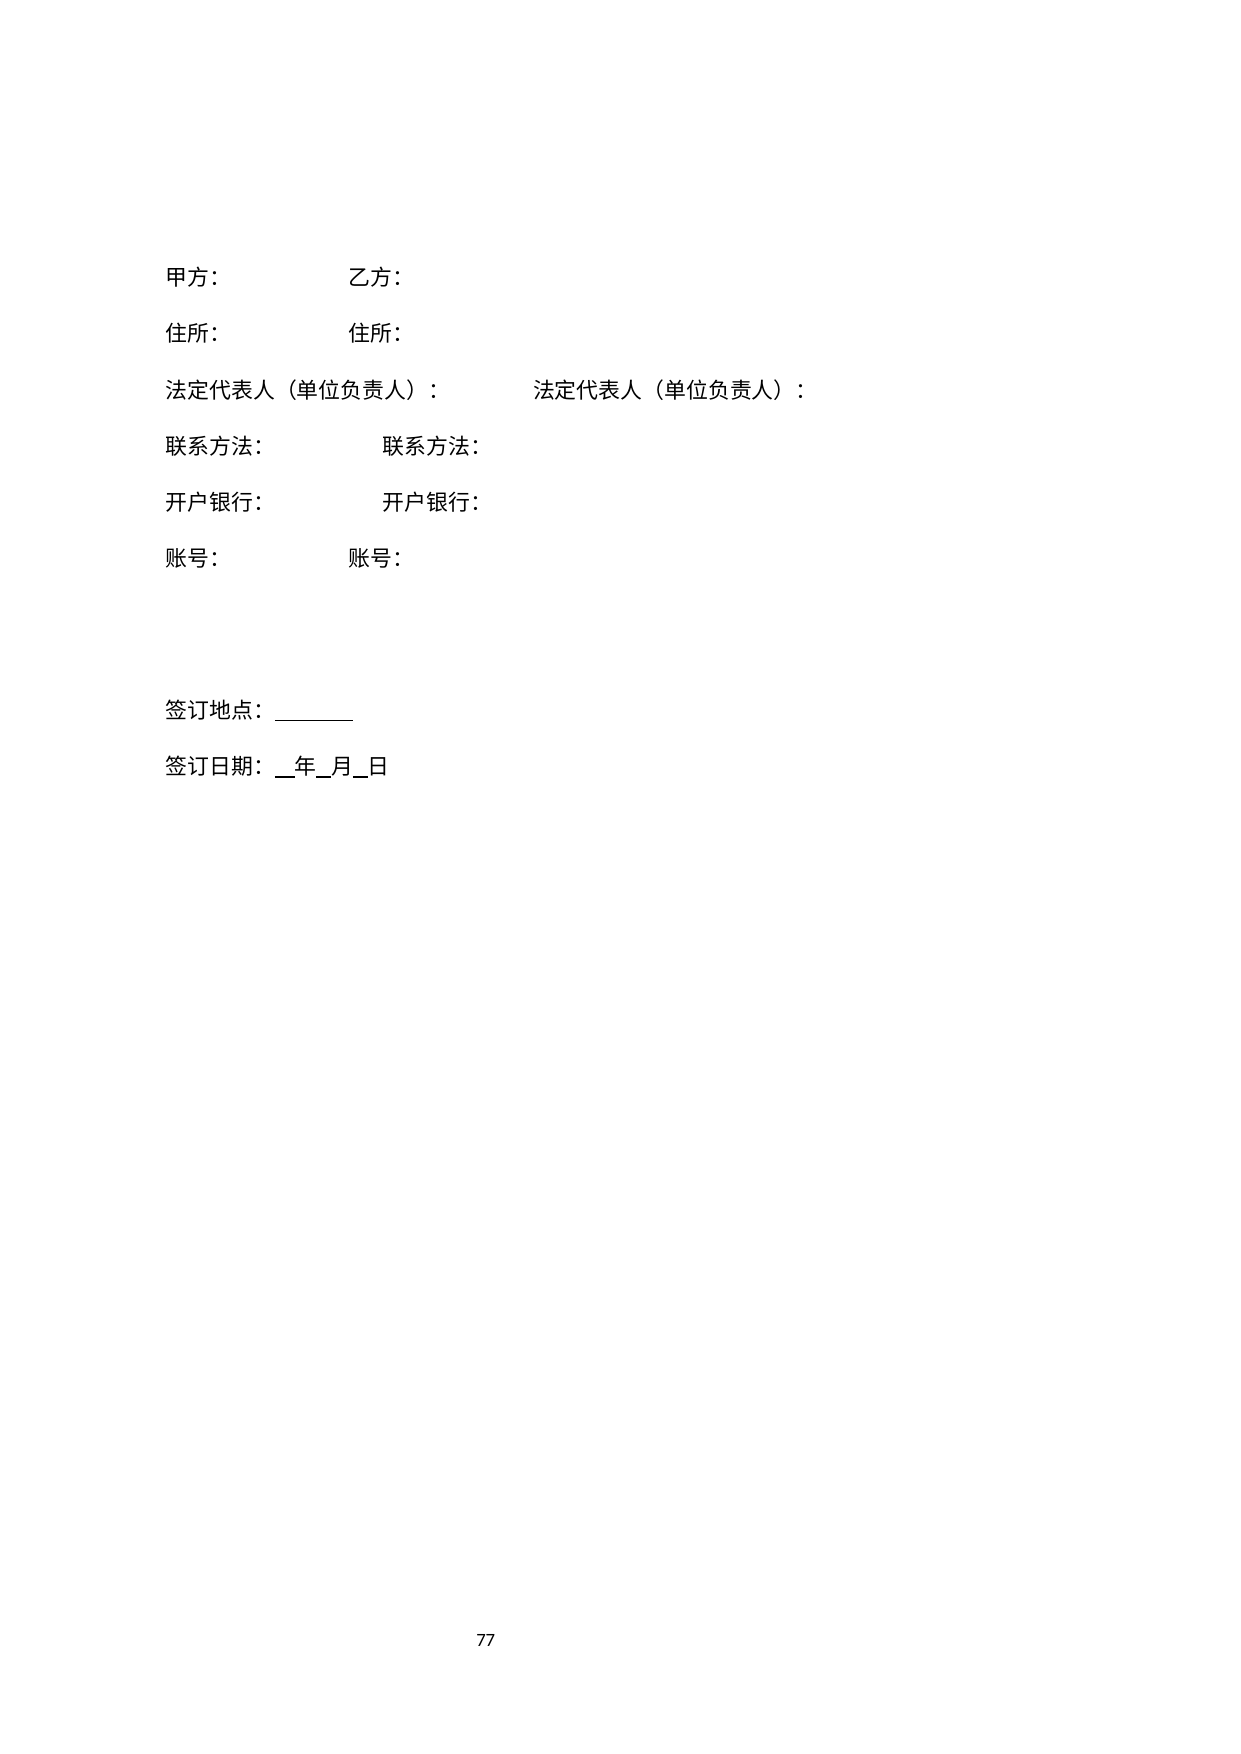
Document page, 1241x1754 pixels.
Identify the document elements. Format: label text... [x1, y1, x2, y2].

text 开户银行： 开户银行： [165, 484, 1087, 517]
text 签订地点： [165, 692, 1087, 725]
text 住所： 住所： [165, 316, 1087, 348]
text 甲方： 乙方： [165, 260, 1087, 292]
text 签订日期： 年 月 日 [165, 748, 1087, 781]
text 联系方法： 联系方法： [165, 428, 1087, 461]
text 账号： 账号： [165, 541, 1087, 573]
text 法定代表人（单位负责人）： 法定代表人（单位负责人）： [165, 372, 1087, 405]
